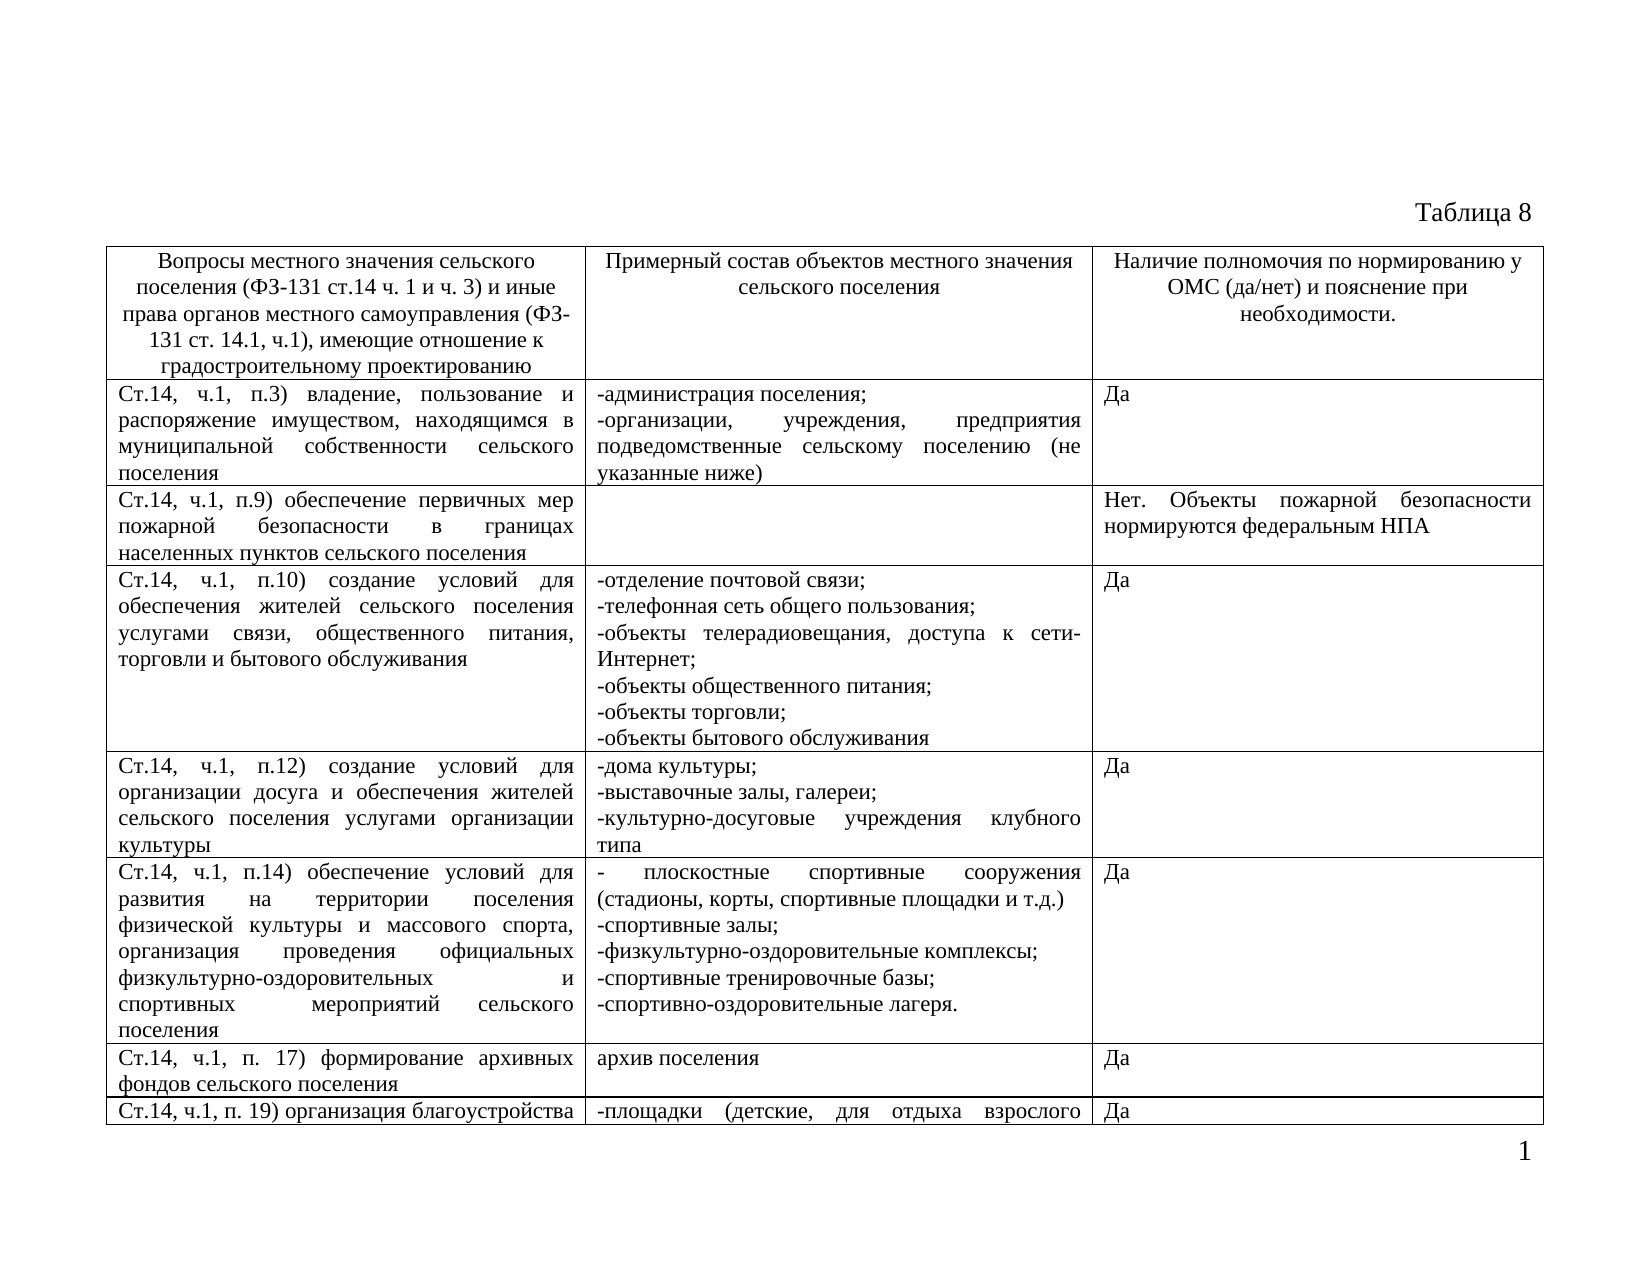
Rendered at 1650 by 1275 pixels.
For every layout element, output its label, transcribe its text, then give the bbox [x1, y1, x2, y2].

table_cell Ст.14, ч.1, п.14) обеспечение условий для развития на территории поселения физической культуры и массового спорта, организация проведения официальных физкультурно-оздоровительных и спортивных мероприятий сельского поселения [107, 858, 585, 1043]
table_cell Да [1093, 1044, 1543, 1096]
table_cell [586, 1098, 1092, 1124]
table_cell - плоскостные спортивные сооружения (стадионы, корты, спортивные площадки и т.д.) -спортивные залы; -физкультурно-оздоровительные комплексы; -спортивные тренировочные базы; -спортивно-оздоровительные лагеря. [586, 858, 1092, 1043]
table_header Наличие полномочия по нормированию у ОМС (да/нет) и пояснение при необходимости. [1093, 247, 1543, 379]
table_cell Да [1093, 858, 1543, 1043]
table_cell Нет. Объекты пожарной безопасности нормируются федеральным НПА [1093, 486, 1543, 565]
table_cell Да [1093, 380, 1543, 485]
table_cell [107, 1098, 585, 1124]
table_header Примерный состав объектов местного значения сельского поселения [586, 247, 1092, 379]
table_cell [586, 486, 1092, 565]
table_cell Ст.14, ч.1, п.3) владение, пользование и распоряжение имуществом, находящимся в муниципальной собственности сельского поселения [107, 380, 585, 485]
table_cell Да [1093, 566, 1543, 751]
table_cell Ст.14, ч.1, п.12) создание условий для организации досуга и обеспечения жителей сельского поселения услугами организации культуры [107, 752, 585, 857]
table_cell Ст.14, ч.1, п.10) создание условий для обеспечения жителей сельского поселения услугами связи, общественного питания, торговли и бытового обслуживания [107, 566, 585, 751]
text Таблица 8 [118, 196, 1532, 227]
table_cell Да [1093, 1098, 1543, 1124]
table_header Вопросы местного значения сельского поселения (ФЗ-131 ст.14 ч. 1 и ч. 3) и иные права органов местного самоуправления (ФЗ-131 ст. 14.1, ч.1), имеющие отношение к градостроительному проектированию [107, 247, 585, 379]
table_cell -дома культуры; -выставочные залы, галереи; -культурно-досуговые учреждения клубного типа [586, 752, 1092, 857]
table_cell Ст.14, ч.1, п. 17) формирование архивных фондов сельского поселения [107, 1044, 585, 1096]
table_cell Да [1093, 752, 1543, 857]
table_cell Ст.14, ч.1, п.9) обеспечение первичных мер пожарной безопасности в границах населенных пунктов сельского поселения [107, 486, 585, 565]
table_cell -отделение почтовой связи; -телефонная сеть общего пользования; -объекты телерадиовещания, доступа к сети-Интернет; -объекты общественного питания; -объекты торговли; -объекты бытового обслуживания [586, 566, 1092, 751]
table_cell архив поселения [586, 1044, 1092, 1096]
table_cell -администрация поселения; -организации, учреждения, предприятия подведомственные сельскому поселению (не указанные ниже) [586, 380, 1092, 485]
